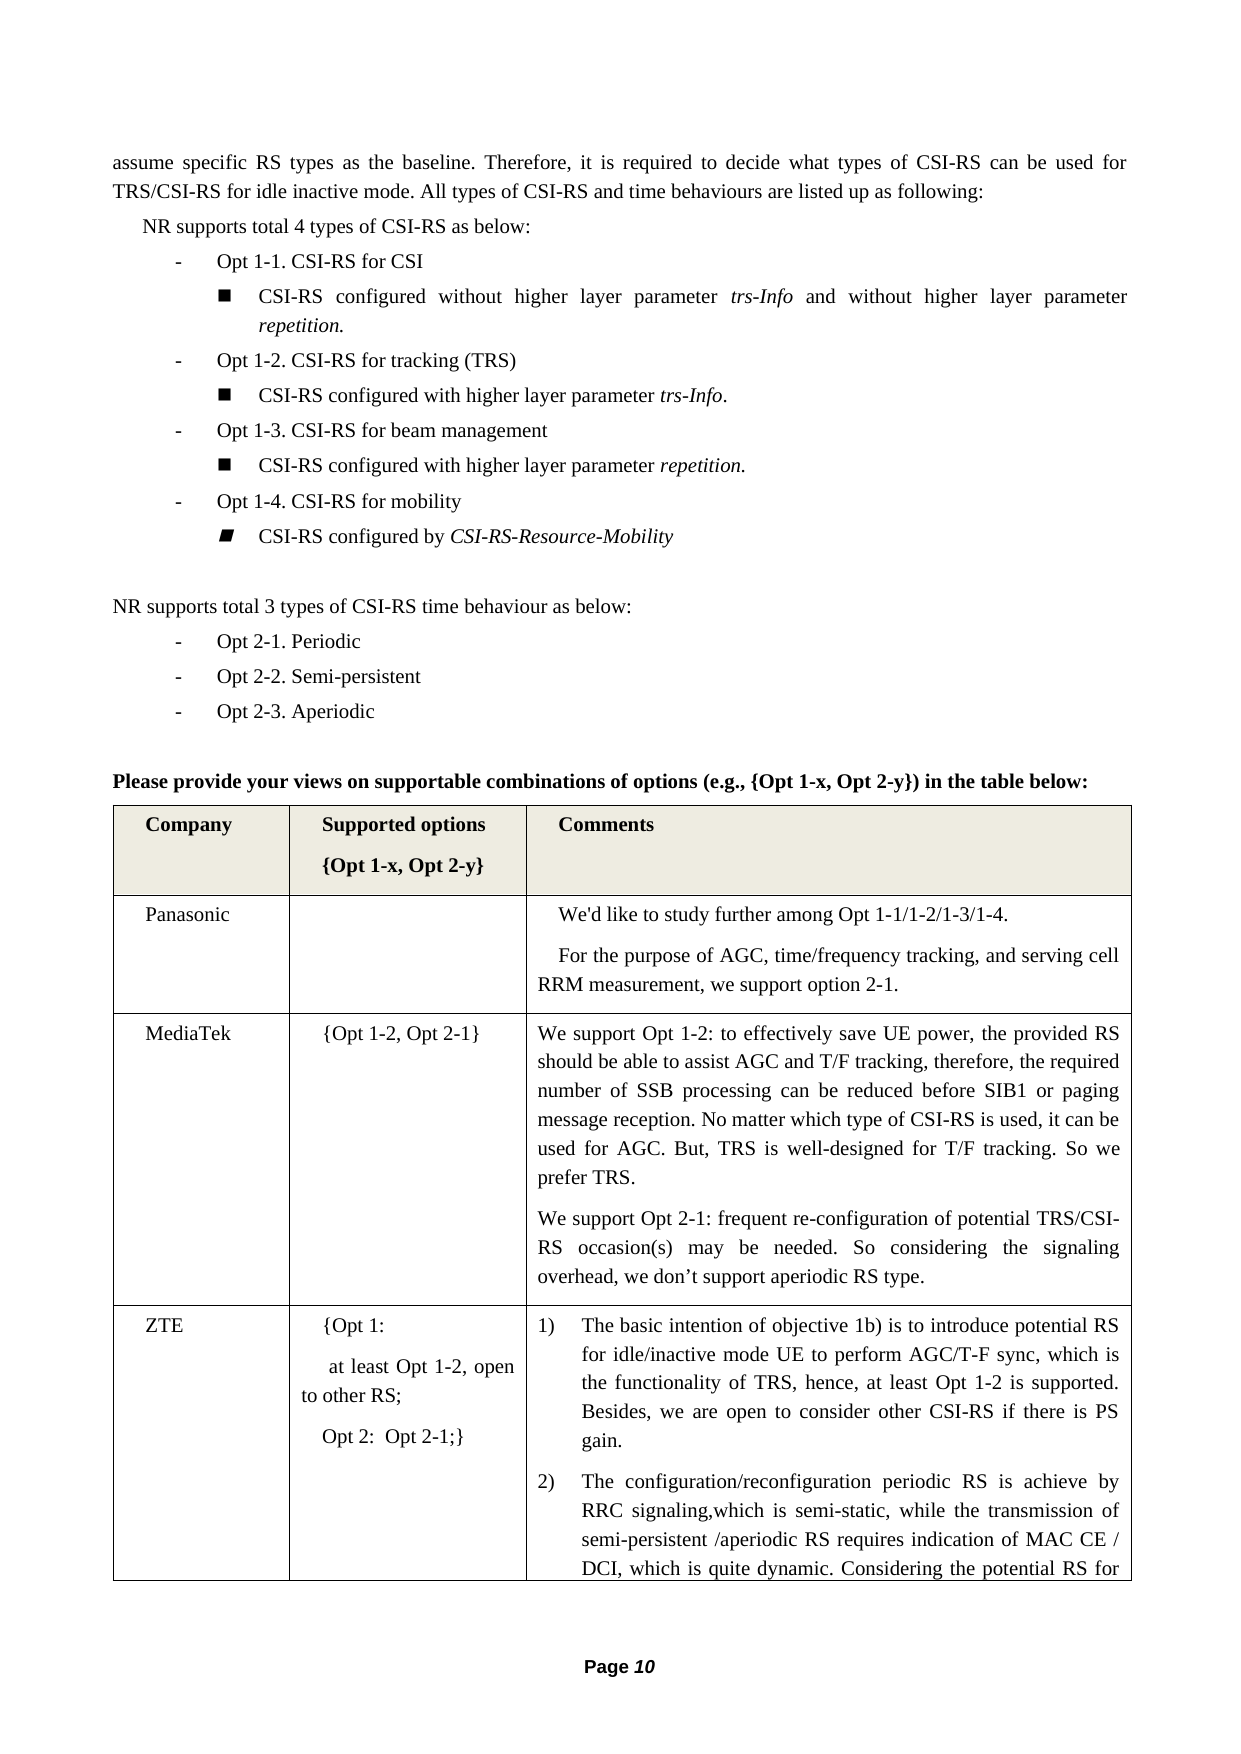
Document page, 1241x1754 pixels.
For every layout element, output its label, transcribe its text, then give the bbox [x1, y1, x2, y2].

list Opt 1-3. CSI-RS for beam management [175, 418, 1128, 442]
table_header Supported options {Opt 1-x, Opt 2-y} [290, 806, 526, 894]
list CSI-RS configured by CSI-RS-Resource-Mobility [217, 524, 1128, 548]
list CSI-RS configured without higher layer parameter trs-Info and without higher layer parameter repetition. [217, 284, 1128, 337]
table_cell We support Opt 1-2: to effectively save UE power, the provided RS should be able to assist AGC and T/F tracking, therefore, the required number of SSB processing can be reduced before SIB1 or paging message reception. No matter which type of CSI-RS is used, it can be used for AGC. But, TRS is well-designed for T/F tracking. So we prefer TRS. We support Opt 2-1: frequent re-configuration of potential TRS/CSI-RS occasion(s) may be needed. So considering the signaling overhead, we don’t support aperiodic RS type. [527, 1014, 1131, 1305]
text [112, 150, 1128, 203]
table_cell ZTE [114, 1306, 289, 1580]
list CSI-RS configured with higher layer parameter trs-Info. [217, 383, 1128, 407]
table_header Comments [527, 806, 1131, 894]
list Opt 1-1. CSI-RS for CSI [175, 249, 1128, 273]
table_cell MediaTek [114, 1014, 289, 1305]
text Please provide your views on supportable combinations of options (e.g., {Opt 1-x, Opt 2-y}) in the table below: [112, 769, 1128, 793]
list Opt 1-4. CSI-RS for mobility [175, 488, 1128, 513]
list Opt 1-2. CSI-RS for tracking (TRS) [175, 348, 1128, 372]
list Opt 2-2. Semi-persistent [175, 664, 1128, 688]
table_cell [527, 1306, 1131, 1580]
table_cell [290, 896, 526, 1013]
table_cell We'd like to study further among Opt 1-1/1-2/1-3/1-4. For the purpose of AGC, time/frequency tracking, and serving cell RRM measurement, we support option 2-1. [527, 896, 1131, 1013]
table_header Company [114, 806, 289, 894]
list Opt 2-1. Periodic [175, 629, 1128, 653]
text NR supports total 3 types of CSI-RS time behaviour as below: [112, 594, 1128, 618]
list CSI-RS configured with higher layer parameter repetition. [217, 453, 1128, 477]
list Opt 2-3. Aperiodic [175, 699, 1128, 723]
text NR supports total 4 types of CSI-RS as below: [112, 214, 1128, 238]
table_cell {Opt 1-2, Opt 2-1} [290, 1014, 526, 1305]
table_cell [290, 1306, 526, 1580]
table_cell Panasonic [114, 896, 289, 1013]
